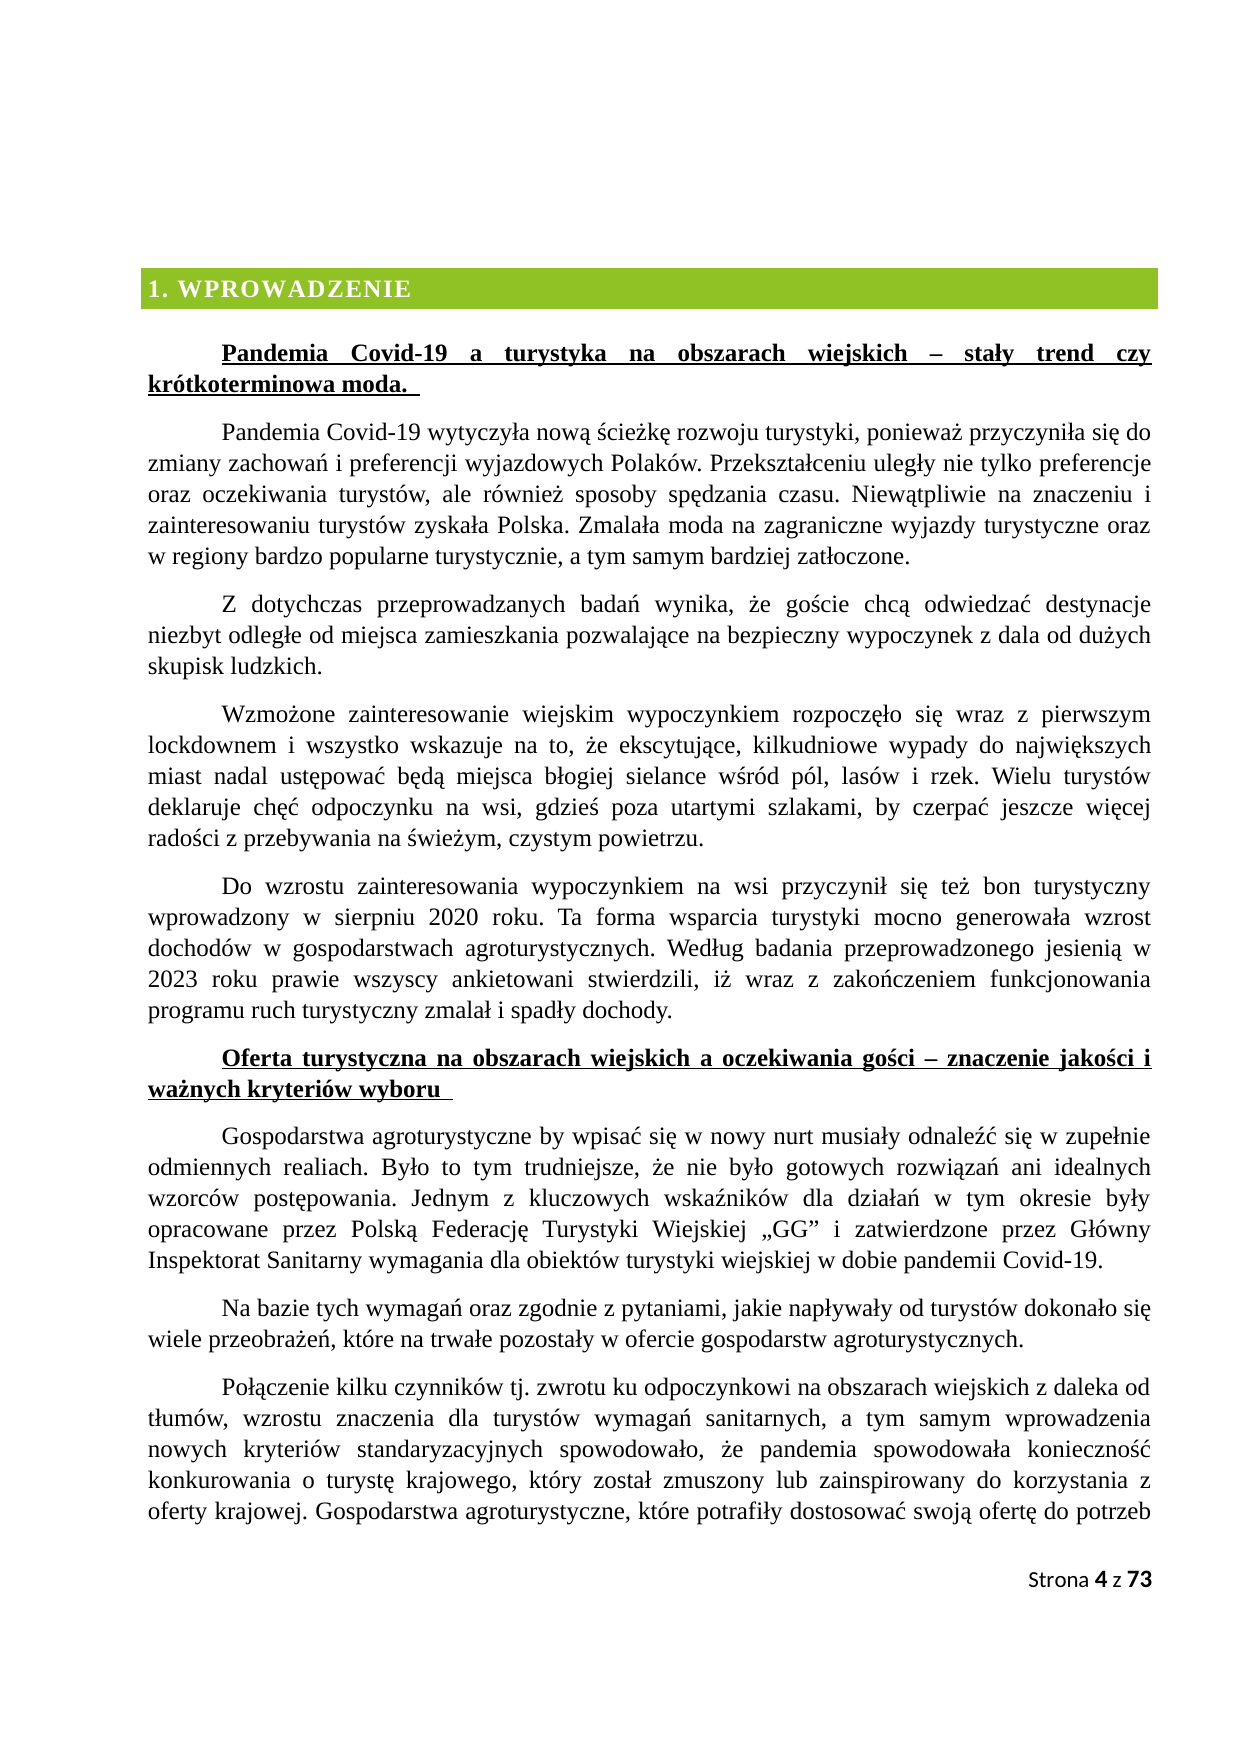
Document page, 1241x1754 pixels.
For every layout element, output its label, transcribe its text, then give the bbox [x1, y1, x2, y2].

text Wzmożone zainteresowanie wiejskim wypoczynkiem rozpoczęło się wraz z pierwszym lockdownem i wszystko wskazuje na to, że ekscytujące, kilkudniowe wypady do największych miast nadal ustępować będą miejsca błogiej sielance wśród pól, lasów i rzek. Wielu turystów deklaruje chęć odpoczynku na wsi, gdzieś poza utartymi szlakami, by czerpać jeszcze więcej radości z przebywania na świeżym, czystym powietrzu. [148, 699, 1152, 852]
text Na bazie tych wymagań oraz zgodnie z pytaniami, jakie napływały od turystów dokonało się wiele przeobrażeń, które na trwałe pozostały w ofercie gospodarstw agroturystycznych. [148, 1293, 1152, 1353]
text Pandemia Covid-19 wytyczyła nową ścieżkę rozwoju turystyki, ponieważ przyczyniła się do zmiany zachowań i preferencji wyjazdowych Polaków. Przekształceniu uległy nie tylko preferencje oraz oczekiwania turystów, ale również sposoby spędzania czasu. Niewątpliwie na znaczeniu i zainteresowaniu turystów zyskała Polska. Zmalała moda na zagraniczne wyjazdy turystyczne oraz w regiony bardzo popularne turystycznie, a tym samym bardziej zatłoczone. [148, 417, 1152, 570]
text Pandemia Covid-19 a turystyka na obszarach wiejskich – stały trend czy krótkoterminowa moda. [148, 338, 1152, 398]
text Z dotychczas przeprowadzanych badań wynika, że goście chcą odwiedzać destynacje niezbyt odległe od miejsca zamieszkania pozwalające na bezpieczny wypoczynek z dala od dużych skupisk ludzkich. [148, 589, 1152, 680]
subtitle 1. Wprowadzenie [148, 274, 1152, 303]
text Gospodarstwa agroturystyczne by wpisać się w nowy nurt musiały odnaleźć się w zupełnie odmiennych realiach. Było to tym trudniejsze, że nie było gotowych rozwiązań ani idealnych wzorców postępowania. Jednym z kluczowych wskaźników dla działań w tym okresie były opracowane przez Polską Federację Turystyki Wiejskiej „GG” i zatwierdzone przez Główny Inspektorat Sanitarny wymagania dla obiektów turystyki wiejskiej w dobie pandemii Covid-19. [148, 1243, 1152, 1274]
text Oferta turystyczna na obszarach wiejskich a oczekiwania gości – znaczenie jakości i ważnych kryteriów wyboru [148, 1043, 1152, 1102]
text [148, 1372, 1152, 1525]
text Gospodarstwa agroturystyczne by wpisać się w nowy nurt musiały odnaleźć się w zupełnie odmiennych realiach. Było to tym trudniejsze, że nie było gotowych rozwiązań ani idealnych wzorców postępowania. Jednym z kluczowych wskaźników dla działań w tym okresie były opracowane przez Polską Federację Turystyki Wiejskiej „GG” i zatwierdzone przez Główny Inspektorat Sanitarny wymagania dla obiektów turystyki wiejskiej w dobie pandemii Covid-19. [148, 1121, 1152, 1184]
text Do wzrostu zainteresowania wypoczynkiem na wsi przyczynił się też bon turystyczny wprowadzony w sierpniu 2020 roku. Ta forma wsparcia turystyki mocno generowała wzrost dochodów w gospodarstwach agroturystycznych. Według badania przeprowadzonego jesienią w 2023 roku prawie wszyscy ankietowani stwierdzili, iż wraz z zakończeniem funkcjonowania programu ruch turystyczny zmalał i spadły dochody. [148, 871, 1152, 1024]
